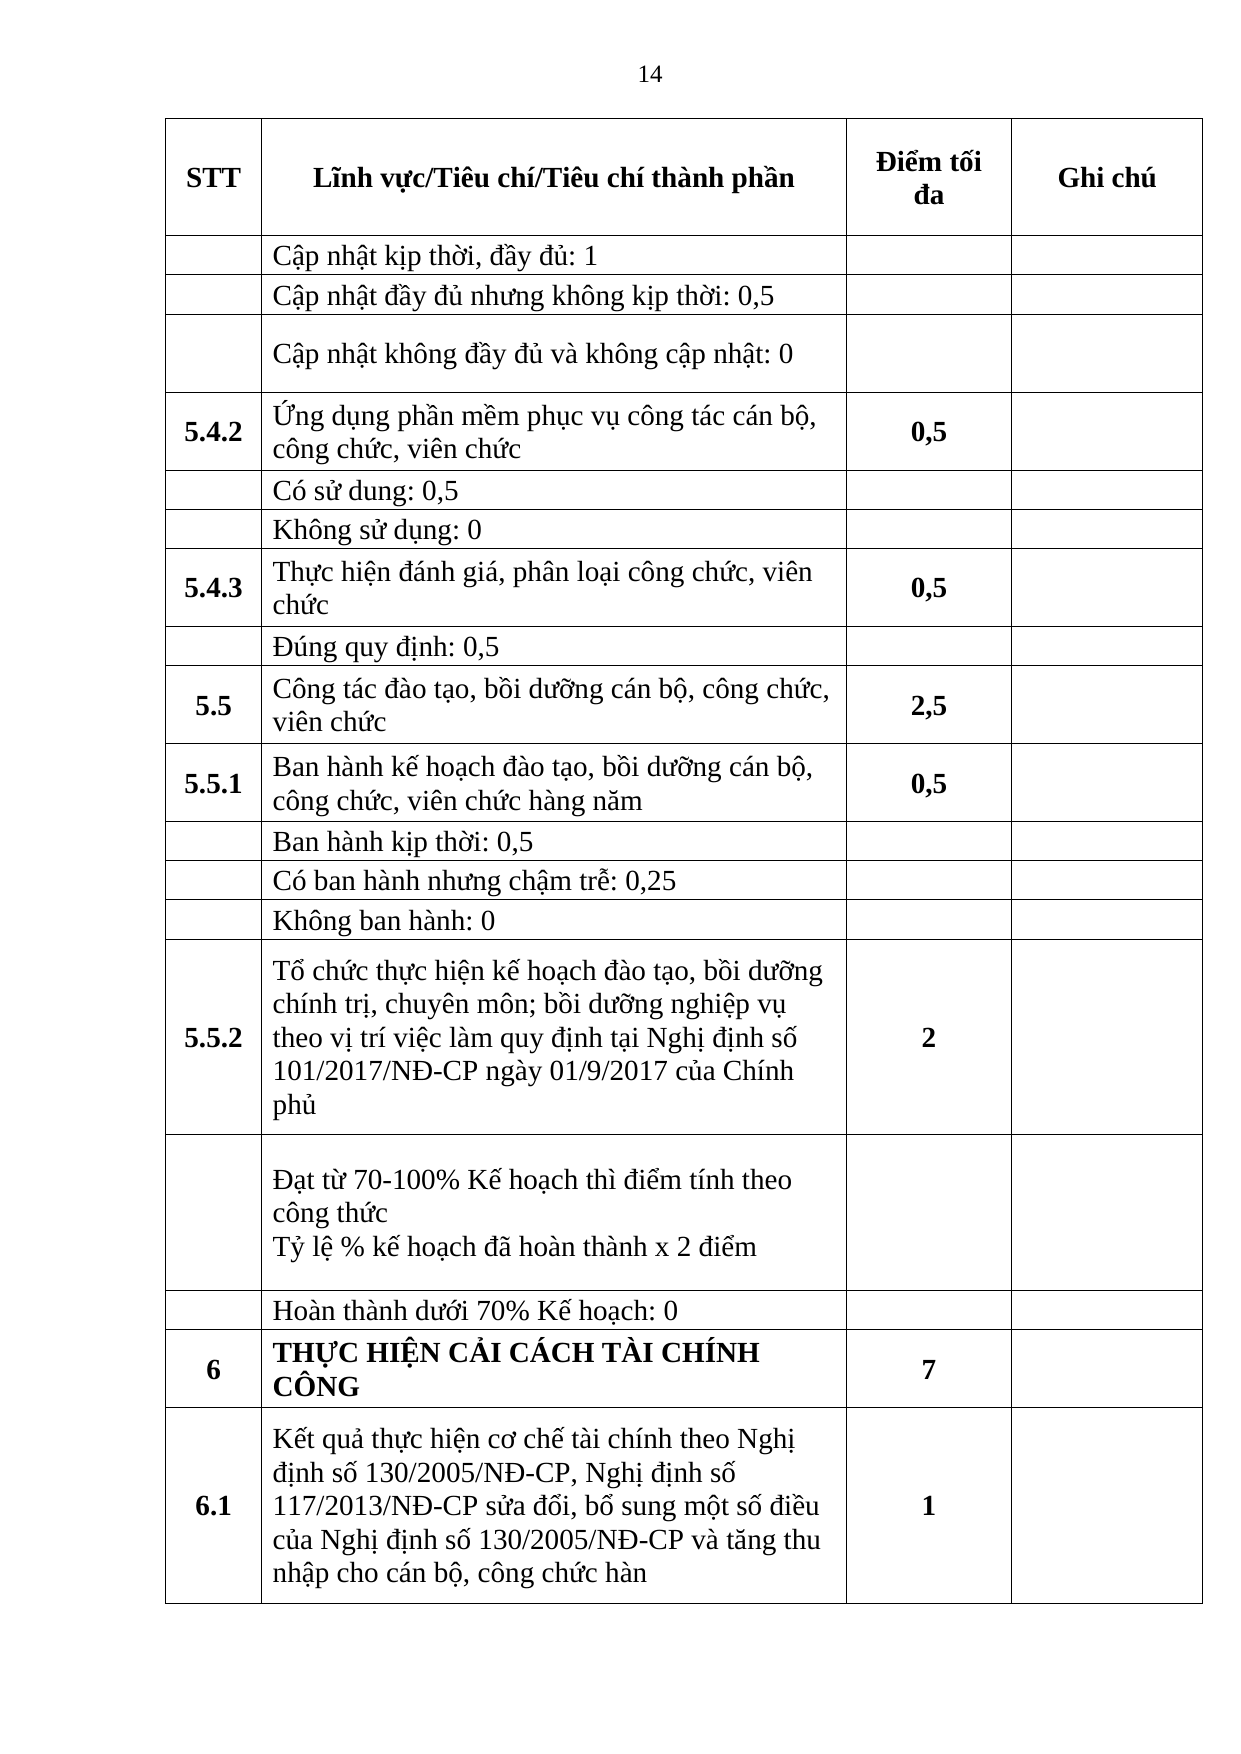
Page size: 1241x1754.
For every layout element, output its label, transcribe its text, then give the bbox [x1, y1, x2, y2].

table_cell [1012, 236, 1202, 274]
table_cell 0,5 [847, 549, 1011, 626]
table_cell Cập nhật không đầy đủ và không cập nhật: 0 [262, 315, 846, 392]
table_cell Đạt từ 70-100% Kế hoạch thì điểm tính theo công thức Tỷ lệ % kế hoạch đã hoàn thành x 2 điểm [262, 1135, 846, 1290]
table_cell [1012, 393, 1202, 470]
table_cell [847, 1291, 1011, 1329]
table_cell 5.4.2 [166, 393, 261, 470]
table_cell [1012, 900, 1202, 938]
table_cell [847, 471, 1011, 509]
table_header STT [166, 119, 261, 235]
table_cell [847, 900, 1011, 938]
table_cell [166, 471, 261, 509]
table_cell [1012, 822, 1202, 860]
table_cell Cập nhật kịp thời, đầy đủ: 1 [262, 236, 846, 274]
table_cell [1012, 275, 1202, 313]
table_cell [847, 315, 1011, 392]
table_cell 2,5 [847, 666, 1011, 743]
table_cell Có sử dung: 0,5 [262, 471, 846, 509]
table_cell Không ban hành: 0 [262, 900, 846, 938]
table_cell [1012, 1408, 1202, 1602]
table_cell [1012, 510, 1202, 548]
table_cell [1012, 471, 1202, 509]
table_cell [1012, 1330, 1202, 1407]
table_cell [1012, 549, 1202, 626]
table_header Ghi chú [1012, 119, 1202, 235]
table_cell Ứng dụng phần mềm phục vụ công tác cán bộ, công chức, viên chức [262, 393, 846, 470]
table_cell [847, 861, 1011, 899]
table_cell Ban hành kế hoạch đào tạo, bồi dưỡng cán bộ, công chức, viên chức hàng năm [262, 744, 846, 821]
table_cell Có ban hành nhưng chậm trễ: 0,25 [262, 861, 846, 899]
table_cell [166, 627, 261, 665]
table_cell 2 [847, 940, 1011, 1134]
table_cell [847, 275, 1011, 313]
table_cell 7 [847, 1330, 1011, 1407]
table_cell 5.4.3 [166, 549, 261, 626]
table_cell [166, 1291, 261, 1329]
table_cell [847, 236, 1011, 274]
table_cell [166, 275, 261, 313]
table_cell Tổ chức thực hiện kế hoạch đào tạo, bồi dưỡng chính trị, chuyên môn; bồi dưỡng nghiệp vụ theo vị trí việc làm quy định tại Nghị định số 101/2017/NĐ-CP ngày 01/9/2017 của Chính phủ [262, 940, 846, 1134]
table_cell Ban hành kịp thời: 0,5 [262, 822, 846, 860]
table_header Điểm tối đa [847, 119, 1011, 235]
table_cell [166, 861, 261, 899]
table_cell [1012, 861, 1202, 899]
table_cell [847, 1135, 1011, 1290]
table_cell [166, 900, 261, 938]
table_cell [1012, 627, 1202, 665]
table_cell [847, 822, 1011, 860]
table_cell 5.5 [166, 666, 261, 743]
table_header Lĩnh vực/Tiêu chí/Tiêu chí thành phần [262, 119, 846, 235]
table_cell [1012, 744, 1202, 821]
table_cell [847, 627, 1011, 665]
table_cell [1012, 940, 1202, 1134]
table_cell [1012, 315, 1202, 392]
table_cell [166, 1135, 261, 1290]
table_cell [1012, 1135, 1202, 1290]
table_cell Không sử dụng: 0 [262, 510, 846, 548]
table_cell 1 [847, 1408, 1011, 1602]
table_cell Công tác đào tạo, bồi dưỡng cán bộ, công chức, viên chức [262, 666, 846, 743]
table_cell [166, 236, 261, 274]
table_cell 5.5.2 [166, 940, 261, 1134]
table_cell Đúng quy định: 0,5 [262, 627, 846, 665]
table_cell [1012, 666, 1202, 743]
table_cell [847, 510, 1011, 548]
table_cell [1012, 1291, 1202, 1329]
table_cell Thực hiện đánh giá, phân loại công chức, viên chức [262, 549, 846, 626]
table_cell Cập nhật đầy đủ nhưng không kịp thời: 0,5 [262, 275, 846, 313]
table_cell 0,5 [847, 393, 1011, 470]
table_cell 6 [166, 1330, 261, 1407]
table_cell 0,5 [847, 744, 1011, 821]
table_cell THỰC HIỆN CẢI CÁCH TÀI CHÍNH CÔNG [262, 1330, 846, 1407]
table_cell 5.5.1 [166, 744, 261, 821]
table_cell [166, 822, 261, 860]
table_cell [166, 510, 261, 548]
table_cell [166, 315, 261, 392]
table_cell 6.1 [166, 1408, 261, 1602]
table_cell Kết quả thực hiện cơ chế tài chính theo Nghị định số 130/2005/NĐ-CP, Nghị định số 117/2013/NĐ-CP sửa đổi, bổ sung một số điều của Nghị định số 130/2005/NĐ-CP và tăng thu nhập cho cán bộ, công chức hàn [262, 1408, 846, 1602]
table_cell Hoàn thành dưới 70% Kế hoạch: 0 [262, 1291, 846, 1329]
